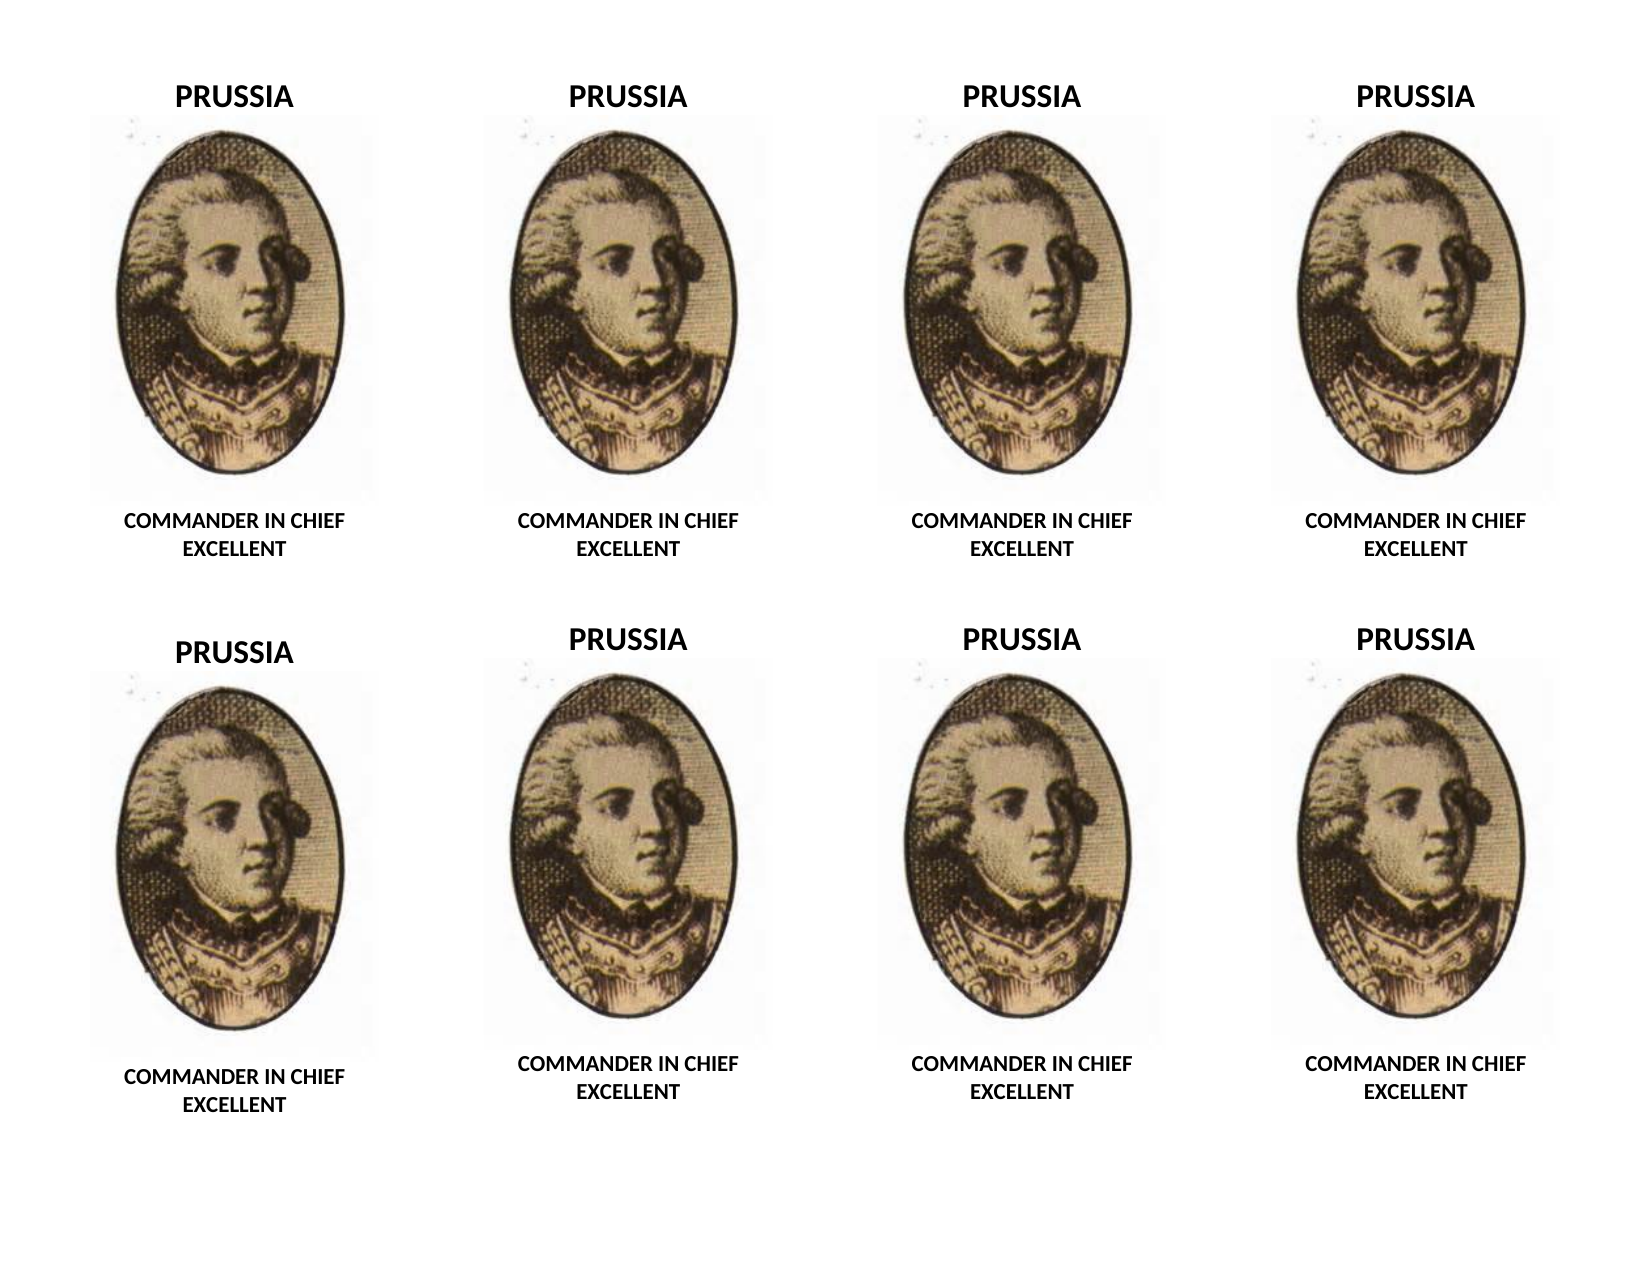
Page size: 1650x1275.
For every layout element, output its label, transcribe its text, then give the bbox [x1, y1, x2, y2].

picture [877, 115, 1167, 506]
text EXCELLENT [862, 534, 1181, 562]
text COMMANDER IN CHIEF [1256, 506, 1575, 534]
text PRUSSIA [75, 75, 394, 116]
text COMMANDER IN CHIEF [1256, 1049, 1575, 1077]
picture [483, 658, 773, 1050]
text COMMANDER IN CHIEF [75, 1062, 394, 1090]
text EXCELLENT [75, 534, 394, 562]
text PRUSSIA [862, 75, 1181, 116]
text EXCELLENT [862, 1077, 1181, 1105]
picture [483, 115, 773, 506]
text COMMANDER IN CHIEF [75, 506, 394, 534]
text PRUSSIA [862, 618, 1181, 659]
picture [89, 671, 379, 1062]
text COMMANDER IN CHIEF [862, 1049, 1181, 1077]
text EXCELLENT [1256, 1077, 1575, 1105]
text PRUSSIA [1256, 618, 1575, 659]
picture [877, 658, 1167, 1050]
text PRUSSIA [75, 631, 394, 672]
text COMMANDER IN CHIEF [469, 1049, 787, 1077]
text COMMANDER IN CHIEF [469, 506, 787, 534]
text PRUSSIA [1256, 75, 1575, 116]
text EXCELLENT [75, 1090, 394, 1118]
text EXCELLENT [469, 1077, 787, 1105]
text EXCELLENT [469, 534, 787, 562]
picture [1271, 115, 1561, 506]
text COMMANDER IN CHIEF [862, 506, 1181, 534]
text PRUSSIA [469, 75, 787, 116]
picture [1271, 658, 1561, 1050]
text EXCELLENT [1256, 534, 1575, 562]
text PRUSSIA [469, 618, 787, 659]
picture [89, 115, 379, 506]
